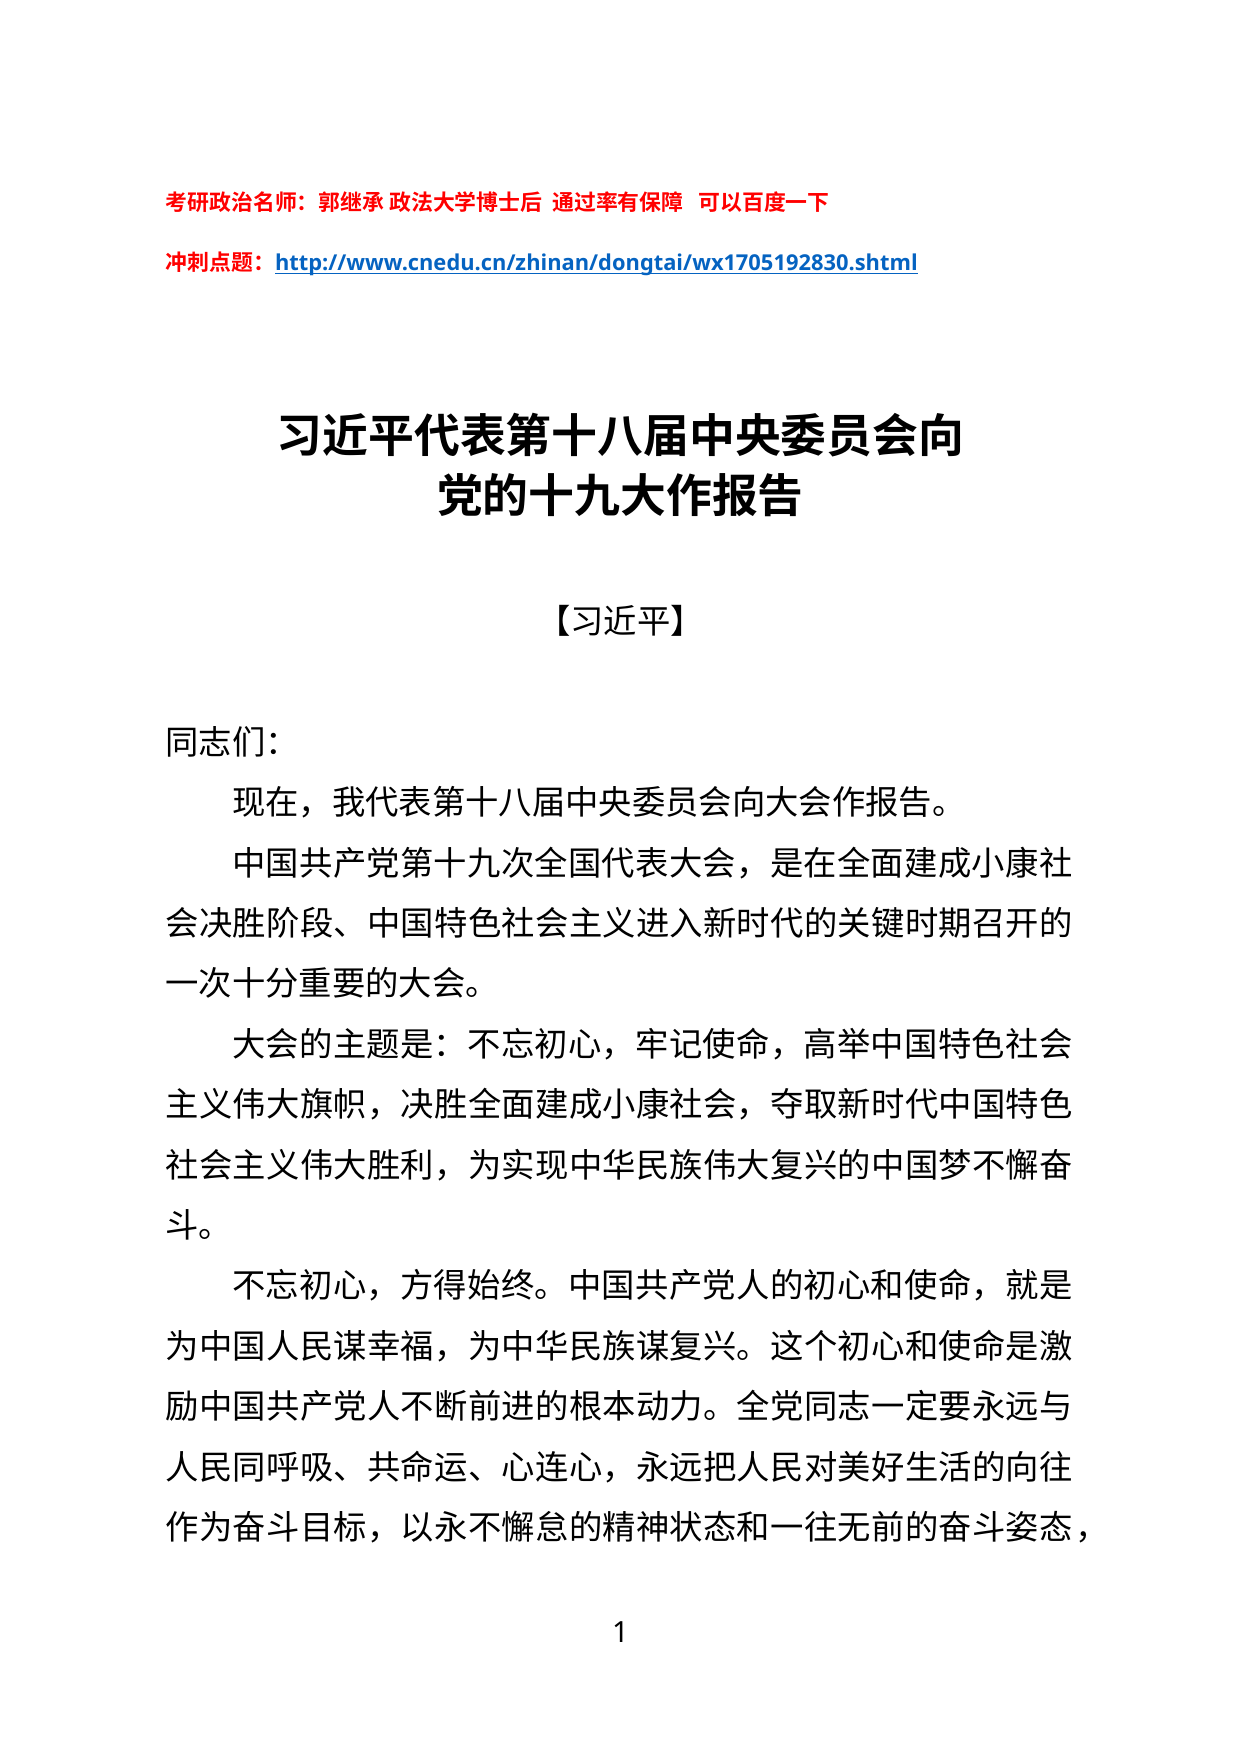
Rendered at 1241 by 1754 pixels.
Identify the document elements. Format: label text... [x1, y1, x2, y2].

text 冲刺点题：http://www.cnedu.cn/zhinan/dongtai/wx1705192830.shtml [165, 222, 1075, 283]
text 党的十九大作报告 [165, 464, 1075, 524]
text 大会的主题是：不忘初心，牢记使命，高举中国特色社会主义伟大旗帜，决胜全面建成小康社会，夺取新时代中国特色社会主义伟大胜利，为实现中华民族伟大复兴的中国梦不懈奋斗。 [165, 1008, 1075, 1249]
text 【习近平】 [165, 585, 1075, 645]
text 中国共产党第十九次全国代表大会，是在全面建成小康社会决胜阶段、中国特色社会主义进入新时代的关键时期召开的一次十分重要的大会。 [165, 827, 1075, 1008]
text 习近平代表第十八届中央委员会向 [165, 404, 1075, 464]
text 同志们： [165, 706, 1075, 766]
text 现在，我代表第十八届中央委员会向大会作报告。 [165, 766, 1075, 827]
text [165, 1249, 1075, 1552]
text 考研政治名师：郭继承 政法大学博士后 通过率有保障 可以百度一下 [165, 162, 1075, 222]
